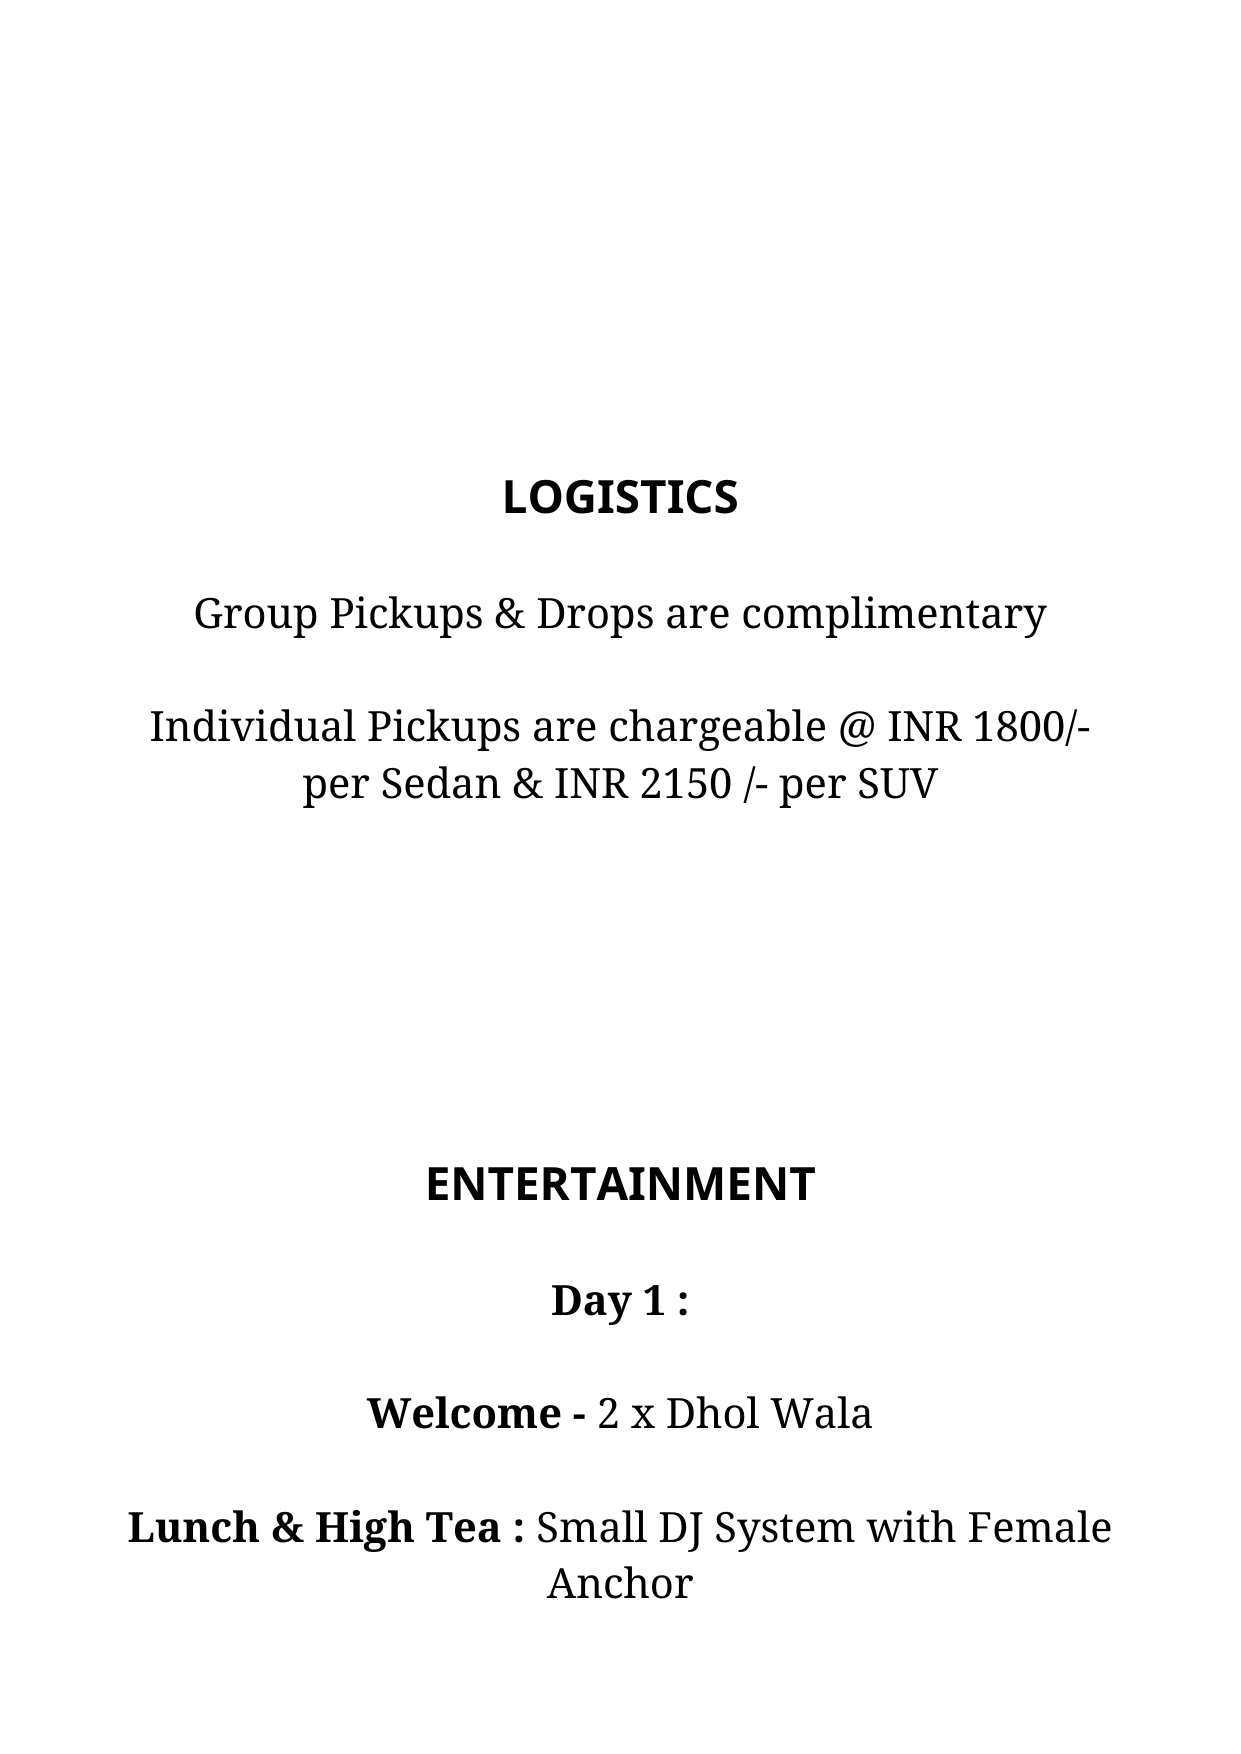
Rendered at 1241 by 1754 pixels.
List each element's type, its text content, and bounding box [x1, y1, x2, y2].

text ENTERTAINMENT [118, 1151, 1122, 1214]
text LOGISTICS [118, 464, 1122, 527]
text Individual Pickups are chargeable @ INR 1800/- per Sedan & INR 2150 /- per SUV [118, 697, 1122, 811]
text Day 1 : [118, 1270, 1122, 1327]
text Welcome - 2 x Dhol Wala [118, 1384, 1122, 1441]
text Lunch & High Tea : Small DJ System with Female Anchor [118, 1497, 1122, 1611]
text Group Pickups & Drops are complimentary [118, 583, 1122, 640]
